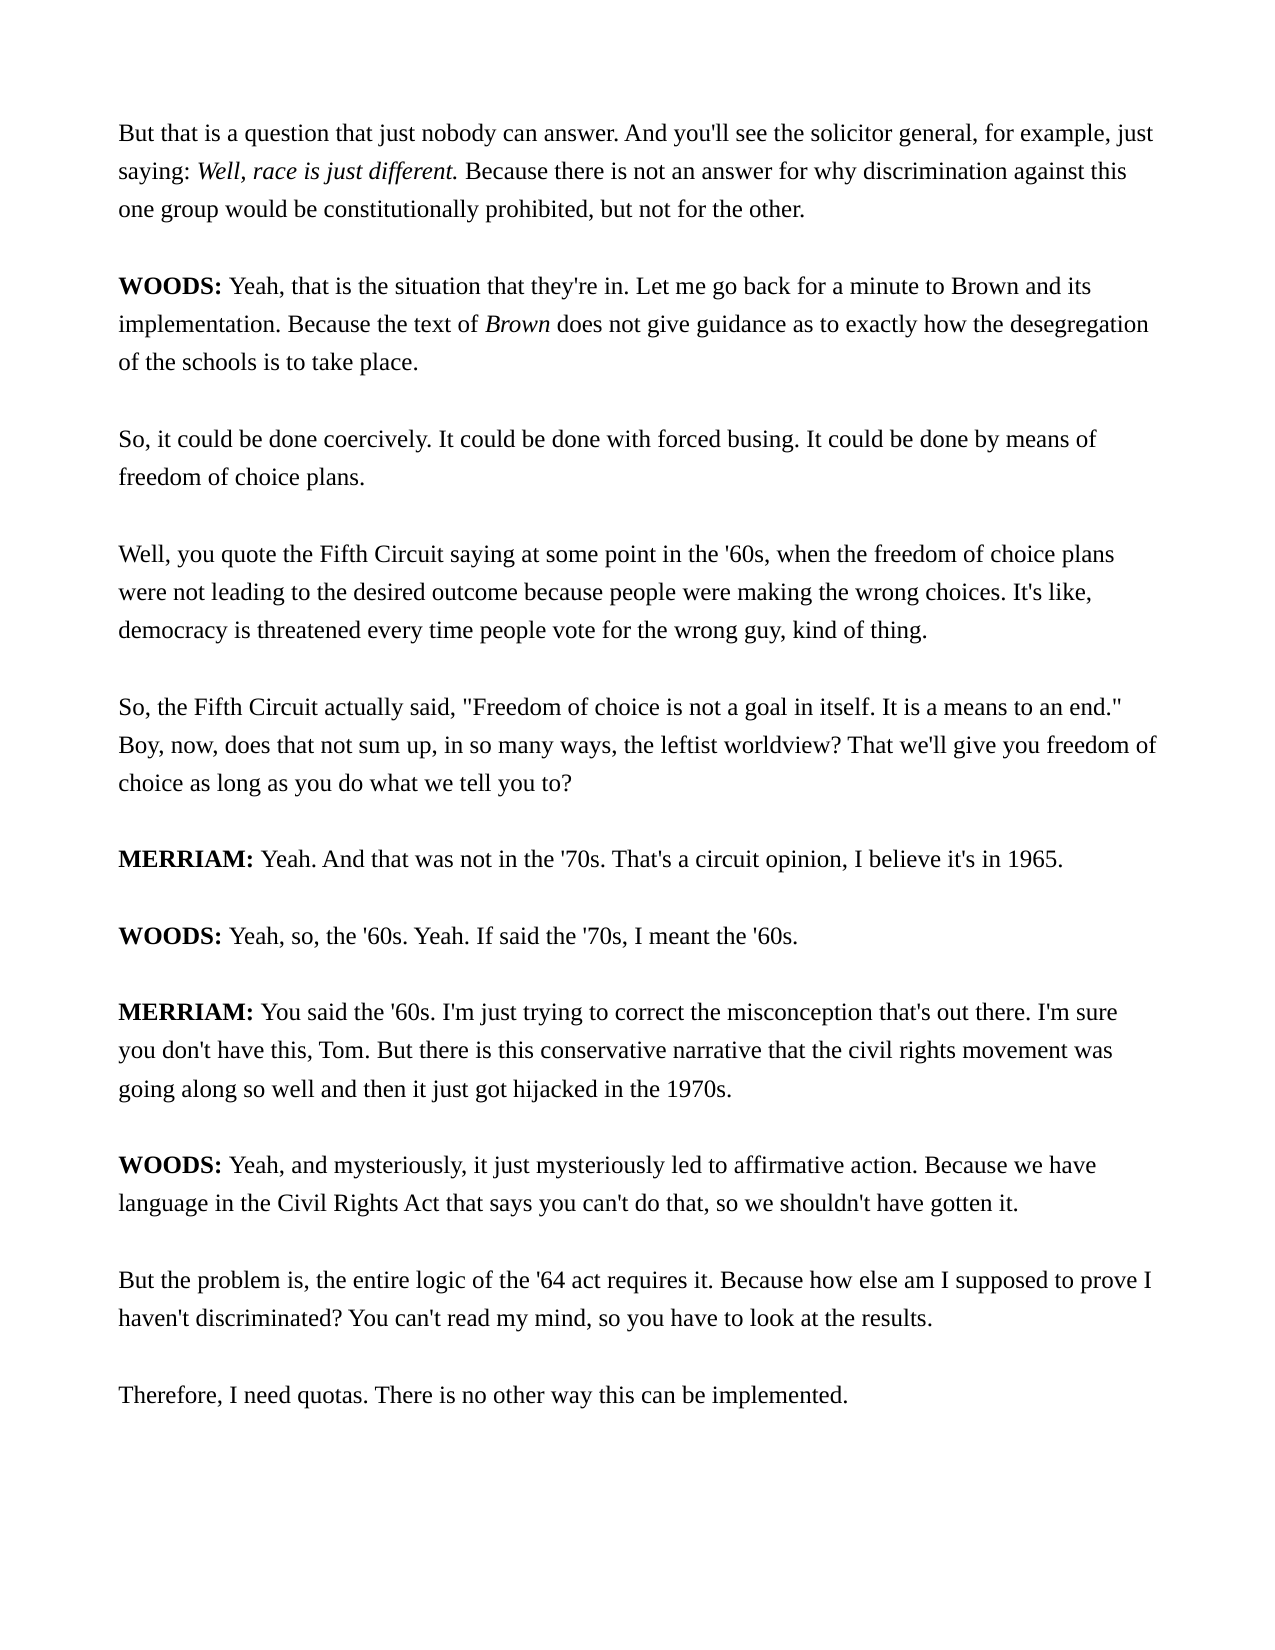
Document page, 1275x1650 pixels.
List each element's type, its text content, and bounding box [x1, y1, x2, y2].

text But that is a question that just nobody can answer. And you'll see the solicitor general, for example, just saying: Well, race is just different. Because there is not an answer for why discrimination against this one group would be constitutionally prohibited, but not for the other. [118, 118, 1157, 223]
text Well, you quote the Fifth Circuit saying at some point in the '60s, when the freedom of choice plans were not leading to the desired outcome because people were making the wrong choices. It's like, democracy is threatened every time people vote for the wrong guy, kind of thing. [118, 539, 1157, 644]
text MERRIAM: You said the '60s. I'm just trying to correct the misconception that's out there. I'm sure you don't have this, Tom. But there is this conservative narrative that the civil rights movement was going along so well and then it just got hijacked in the 1970s. [118, 997, 1157, 1103]
text So, it could be done coercively. It could be done with forced busing. It could be done by means of freedom of choice plans. [118, 424, 1157, 491]
text WOODS: Yeah, that is the situation that they're in. Let me go back for a minute to Brown and its implementation. Because the text of Brown does not give guidance as to exactly how the desegregation of the schools is to take place. [118, 271, 1157, 376]
text MERRIAM: Yeah. And that was not in the '70s. That's a circuit opinion, I believe it's in 1965. [118, 844, 1157, 873]
text Therefore, I need quotas. There is no other way this can be implemented. [118, 1380, 1157, 1408]
text So, the Fifth Circuit actually said, "Freedom of choice is not a goal in itself. It is a means to an end." Boy, now, does that not sum up, in so many ways, the leftist worldview? That we'll give you freedom of choice as long as you do what we tell you to? [118, 692, 1157, 797]
text But the problem is, the entire logic of the '64 act requires it. Because how else am I supposed to prove I haven't discriminated? You can't read my mind, so you have to look at the results. [118, 1265, 1157, 1332]
text WOODS: Yeah, and mysteriously, it just mysteriously led to affirmative action. Because we have language in the Civil Rights Act that says you can't do that, so we shouldn't have gotten it. [118, 1150, 1157, 1217]
text WOODS: Yeah, so, the '60s. Yeah. If said the '70s, I meant the '60s. [118, 921, 1157, 950]
